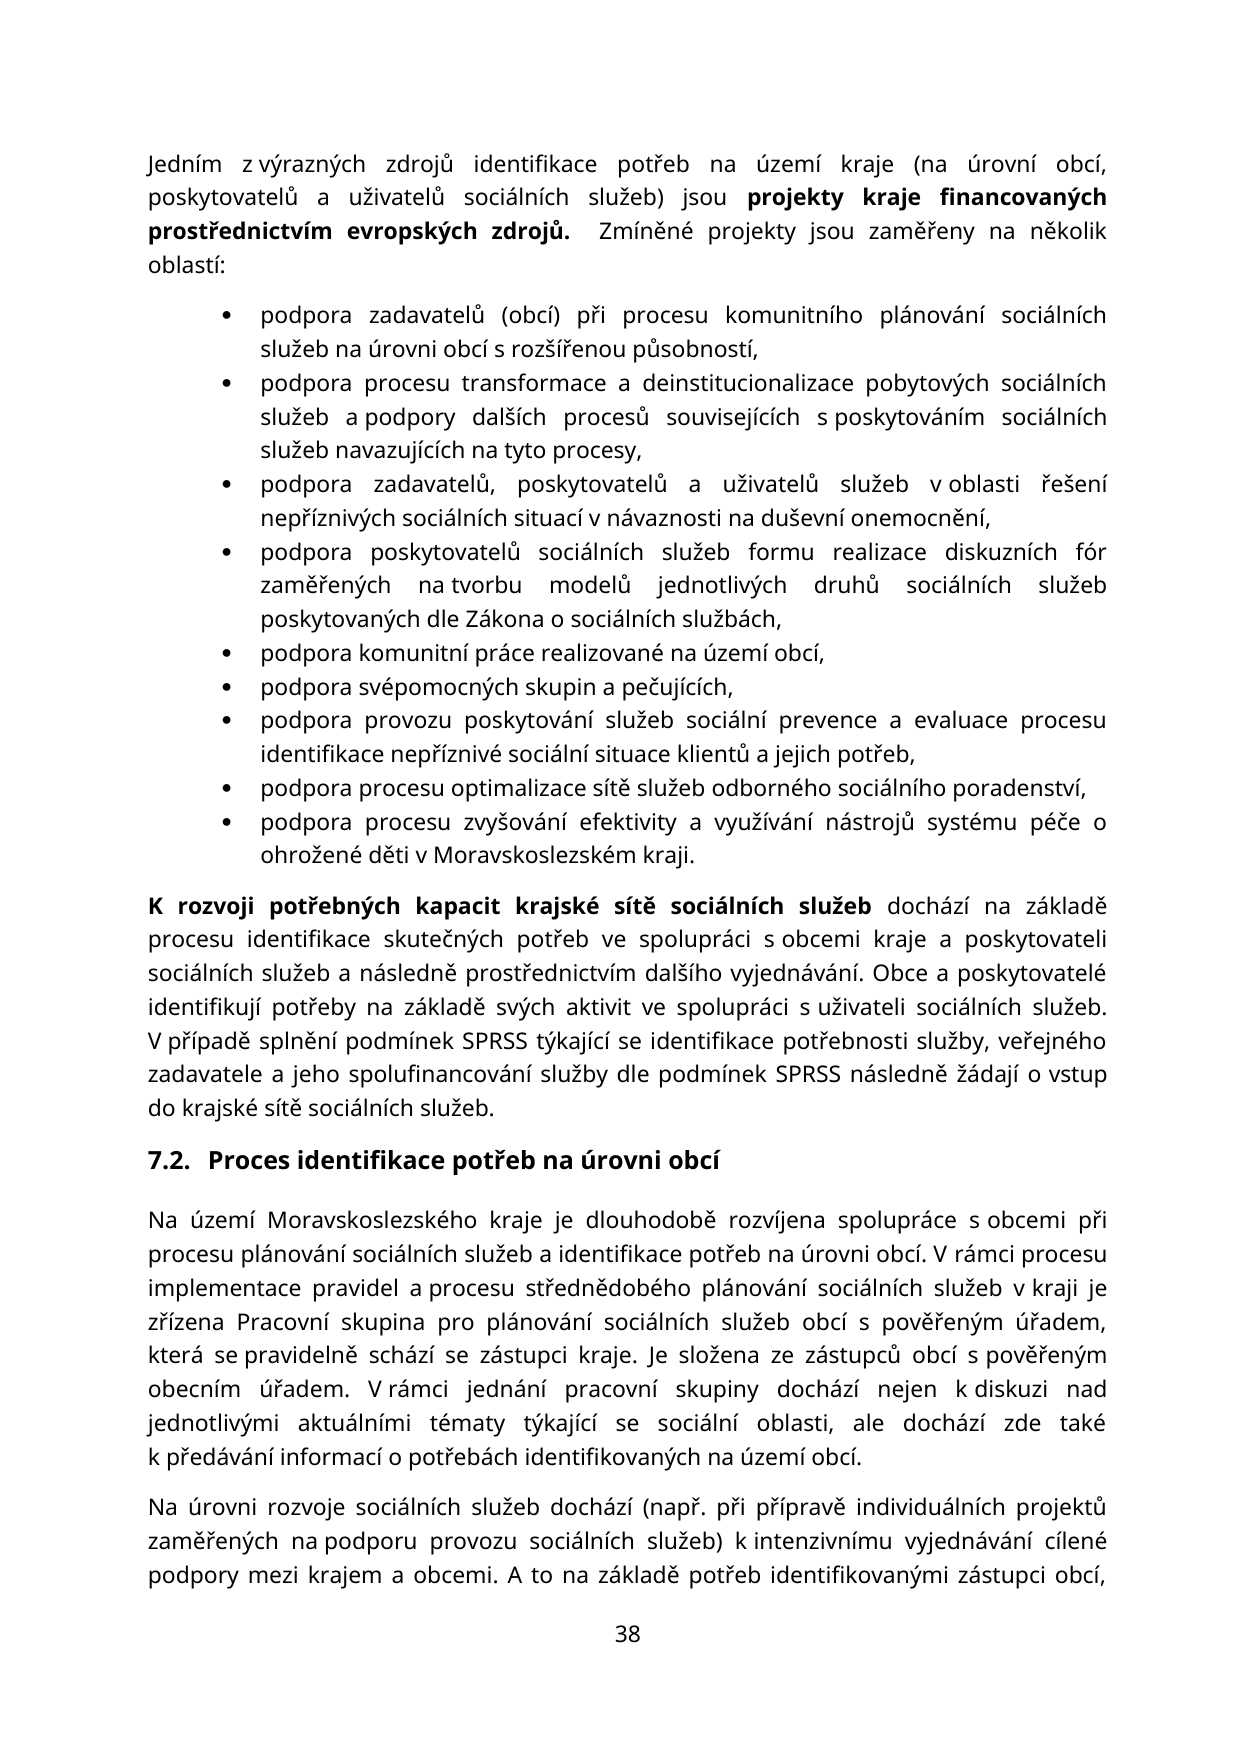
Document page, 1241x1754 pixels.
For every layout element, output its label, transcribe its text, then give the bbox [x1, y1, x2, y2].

subtitle Proces identifikace potřeb na úrovni obcí [148, 1143, 1107, 1177]
list podpora komunitní práce realizované na území obcí, [223, 637, 1107, 668]
text Jedním z výrazných zdrojů identifikace potřeb na území kraje (na úrovní obcí, poskytovatelů a uživatelů sociálních služeb) jsou projekty kraje financovaných prostřednictvím evropských zdrojů. Zmíněné projekty jsou zaměřeny na několik oblastí: [148, 148, 1107, 280]
list podpora procesu transformace a deinstitucionalizace pobytových sociálních služeb a podpory dalších procesů souvisejících s poskytováním sociálních služeb navazujících na tyto procesy, [223, 367, 1107, 466]
list podpora procesu zvyšování efektivity a využívání nástrojů systému péče o ohrožené děti v Moravskoslezském kraji. [223, 806, 1107, 871]
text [148, 1491, 1107, 1590]
list podpora procesu optimalizace sítě služeb odborného sociálního poradenství, [223, 772, 1107, 803]
text Na území Moravskoslezského kraje je dlouhodobě rozvíjena spolupráce s obcemi při procesu plánování sociálních služeb a identifikace potřeb na úrovni obcí. V rámci procesu implementace pravidel a procesu střednědobého plánování sociálních služeb v kraji je zřízena Pracovní skupina pro plánování sociálních služeb obcí s pověřeným úřadem, která se pravidelně schází se zástupci kraje. Je složena ze zástupců obcí s pověřeným obecním úřadem. V rámci jednání pracovní skupiny dochází nejen k diskuzi nad jednotlivými aktuálními tématy týkající se sociální oblasti, ale dochází zde také k předávání informací o potřebách identifikovaných na území obcí. [148, 1204, 1107, 1472]
list podpora zadavatelů (obcí) při procesu komunitního plánování sociálních služeb na úrovni obcí s rozšířenou působností, [223, 299, 1107, 364]
list podpora poskytovatelů sociálních služeb formu realizace diskuzních fór zaměřených na tvorbu modelů jednotlivých druhů sociálních služeb poskytovaných dle Zákona o sociálních službách, [223, 536, 1107, 634]
list podpora svépomocných skupin a pečujících, [223, 671, 1107, 702]
list podpora provozu poskytování služeb sociální prevence a evaluace procesu identifikace nepříznivé sociální situace klientů a jejich potřeb, [223, 704, 1107, 769]
list podpora zadavatelů, poskytovatelů a uživatelů služeb v oblasti řešení nepříznivých sociálních situací v návaznosti na duševní onemocnění, [223, 468, 1107, 533]
text K rozvoji potřebných kapacit krajské sítě sociálních služeb dochází na základě procesu identifikace skutečných potřeb ve spolupráci s obcemi kraje a poskytovateli sociálních služeb a následně prostřednictvím dalšího vyjednávání. Obce a poskytovatelé identifikují potřeby na základě svých aktivit ve spolupráci s uživateli sociálních služeb. V případě splnění podmínek SPRSS týkající se identifikace potřebnosti služby, veřejného zadavatele a jeho spolufinancování služby dle podmínek SPRSS následně žádají o vstup do krajské sítě sociálních služeb. [148, 890, 1107, 1123]
